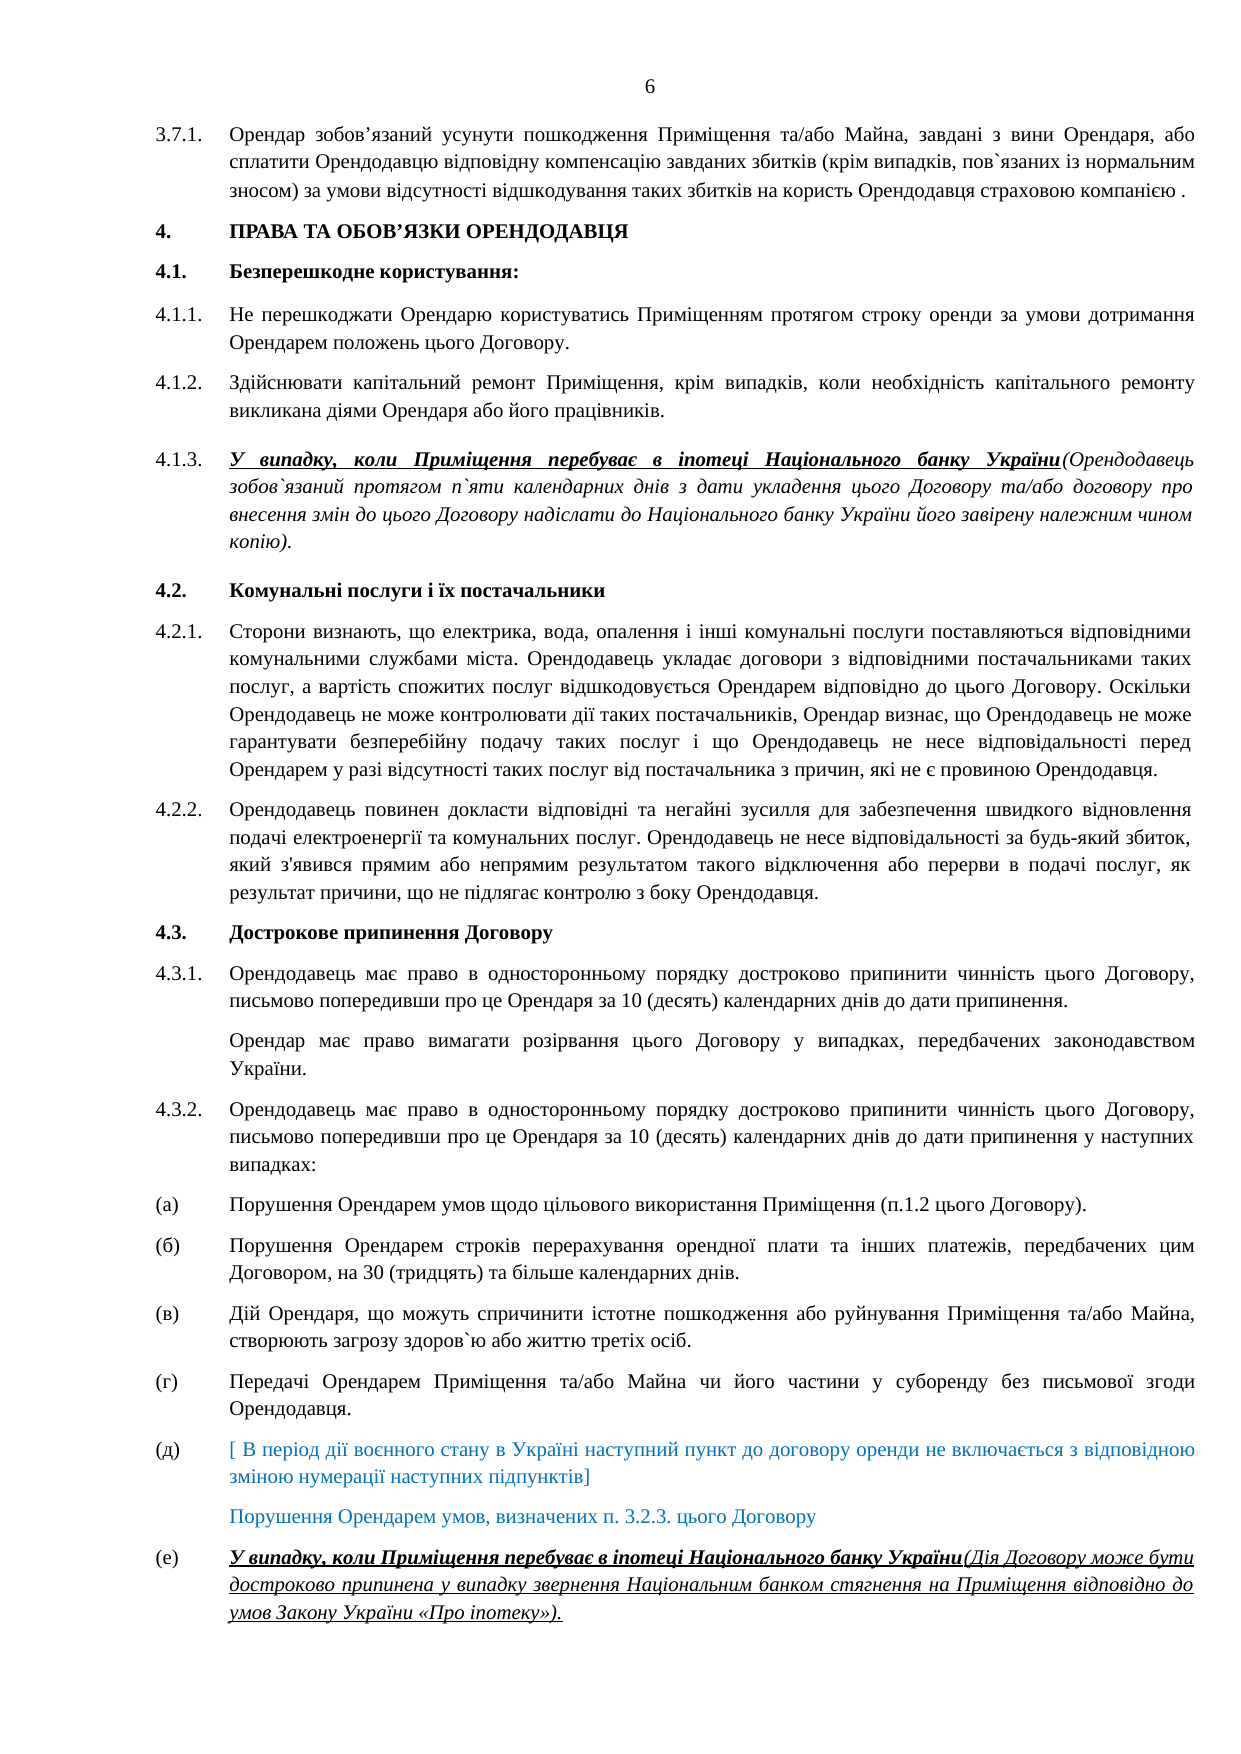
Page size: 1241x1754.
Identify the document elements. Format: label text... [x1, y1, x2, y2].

table_cell 4.1. [144, 260, 218, 302]
table_cell Орендар зобов’язаний усунути пошкодження Приміщення та/або Майна, завдані з вини Орендаря, або сплатити Орендодавцю відповідну компенсацію завданих збитків (крім випадків, пов`язаних із нормальним зносом) за умови відсутності відшкодування таких збитків на користь Орендодавця страховою компанією . [218, 122, 1207, 219]
table_cell 4. [144, 219, 218, 259]
table_cell 4.3.1. [144, 961, 218, 1096]
table_cell (г) [144, 1369, 218, 1437]
table_cell 4.1.1. [144, 302, 218, 370]
table_cell (е) [144, 1545, 218, 1649]
table_cell Орендодавець має право в односторонньому порядку достроково припинити чинність цього Договору, письмово попередивши про це Орендаря за 10 (десять) календарних днів до дати припинення у наступних випадках: [218, 1096, 1207, 1192]
table_cell 4.2.1. [144, 619, 218, 797]
table_cell Сторони визнають, що електрика, вода, опалення і інші комунальні послуги поставляються відповідними комунальними службами міста. Орендодавець укладає договори з відповідними постачальниками таких послуг, а вартість спожитих послуг відшкодовується Орендарем відповідно до цього Договору. Оскільки Орендодавець не може контролювати дії таких постачальників, Орендар визнає, що Орендодавець не може гарантувати безперебійну подачу таких послуг і що Орендодавець не несе відповідальності перед Орендарем у разі відсутності таких послуг від постачальника з причин, які не є провиною Орендодавця. [218, 619, 1207, 797]
table_cell Не перешкоджати Орендарю користуватись Приміщенням протягом строку оренди за умови дотримання Орендарем положень цього Договору. [218, 302, 1207, 370]
table_cell 4.2.2. [144, 797, 218, 920]
table_cell У випадку, коли Приміщення перебуває в іпотеці Національного банку України(Орендодавець зобов`язаний протягом п`яти календарних днів з дати укладення цього Договору та/або договору про внесення змін до цього Договору надіслати до Національного банку України його завірену належним чином копію). [218, 447, 1207, 578]
table_cell 4.3.2. [144, 1096, 218, 1192]
table_cell Порушення Орендарем умов щодо цільового використання Приміщення (п.1.2 цього Договору). [218, 1192, 1207, 1232]
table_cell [218, 1545, 1207, 1649]
table_cell 4.1.2. [144, 370, 218, 447]
table_cell Безперешкодне користування: [218, 260, 1207, 302]
table_cell Орендодавець має право в односторонньому порядку достроково припинити чинність цього Договору, письмово попередивши про це Орендаря за 10 (десять) календарних днів до дати припинення. Орендар має право вимагати розірвання цього Договору у випадках, передбачених законодавством України. [218, 961, 1207, 1096]
table_cell (д) [144, 1437, 218, 1545]
table_cell Дій Орендаря, що можуть спричинити істотне пошкодження або руйнування Приміщення та/або Майна, створюють загрозу здоров`ю або життю третіх осіб. [218, 1301, 1207, 1368]
table_cell Передачі Орендарем Приміщення та/або Майна чи його частини у суборенду без письмової згоди Орендодавця. [218, 1369, 1207, 1437]
table_cell 4.2. [144, 578, 218, 619]
table_cell 4.3. [144, 920, 218, 961]
table_cell 3.7.1. [144, 122, 218, 219]
table_cell (в) [144, 1301, 218, 1368]
table_cell Дострокове припинення Договору [218, 920, 1207, 961]
table_cell Здійснювати капітальний ремонт Приміщення, крім випадків, коли необхідність капітального ремонту викликана діями Орендаря або його працівників. [218, 370, 1207, 447]
table_cell Комунальні послуги і їх постачальники [218, 578, 1207, 619]
table_cell (б) [144, 1233, 218, 1301]
table_cell Орендодавець повинен докласти відповідні та негайні зусилля для забезпечення швидкого відновлення подачі електроенергії та комунальних послуг. Орендодавець не несе відповідальності за будь-який збиток, який з'явився прямим або непрямим результатом такого відключення або перерви в подачі послуг, як результат причини, що не підлягає контролю з боку Орендодавця. [218, 797, 1207, 920]
table_cell [ В період дії воєнного стану в Україні наступний пункт до договору оренди не включається з відповідною зміною нумерації наступних підпунктів] Порушення Орендарем умов, визначених п. 3.2.3. цього Договору [218, 1437, 1207, 1545]
table_cell (а) [144, 1192, 218, 1232]
table_cell 4.1.3. [144, 447, 218, 578]
table_cell ПРАВА ТА ОБОВ’ЯЗКИ ОРЕНДОДАВЦЯ [218, 219, 1207, 259]
table_cell Порушення Орендарем строків перерахування орендної плати та інших платежів, передбачених цим Договором, на 30 (тридцять) та більше календарних днів. [218, 1233, 1207, 1301]
